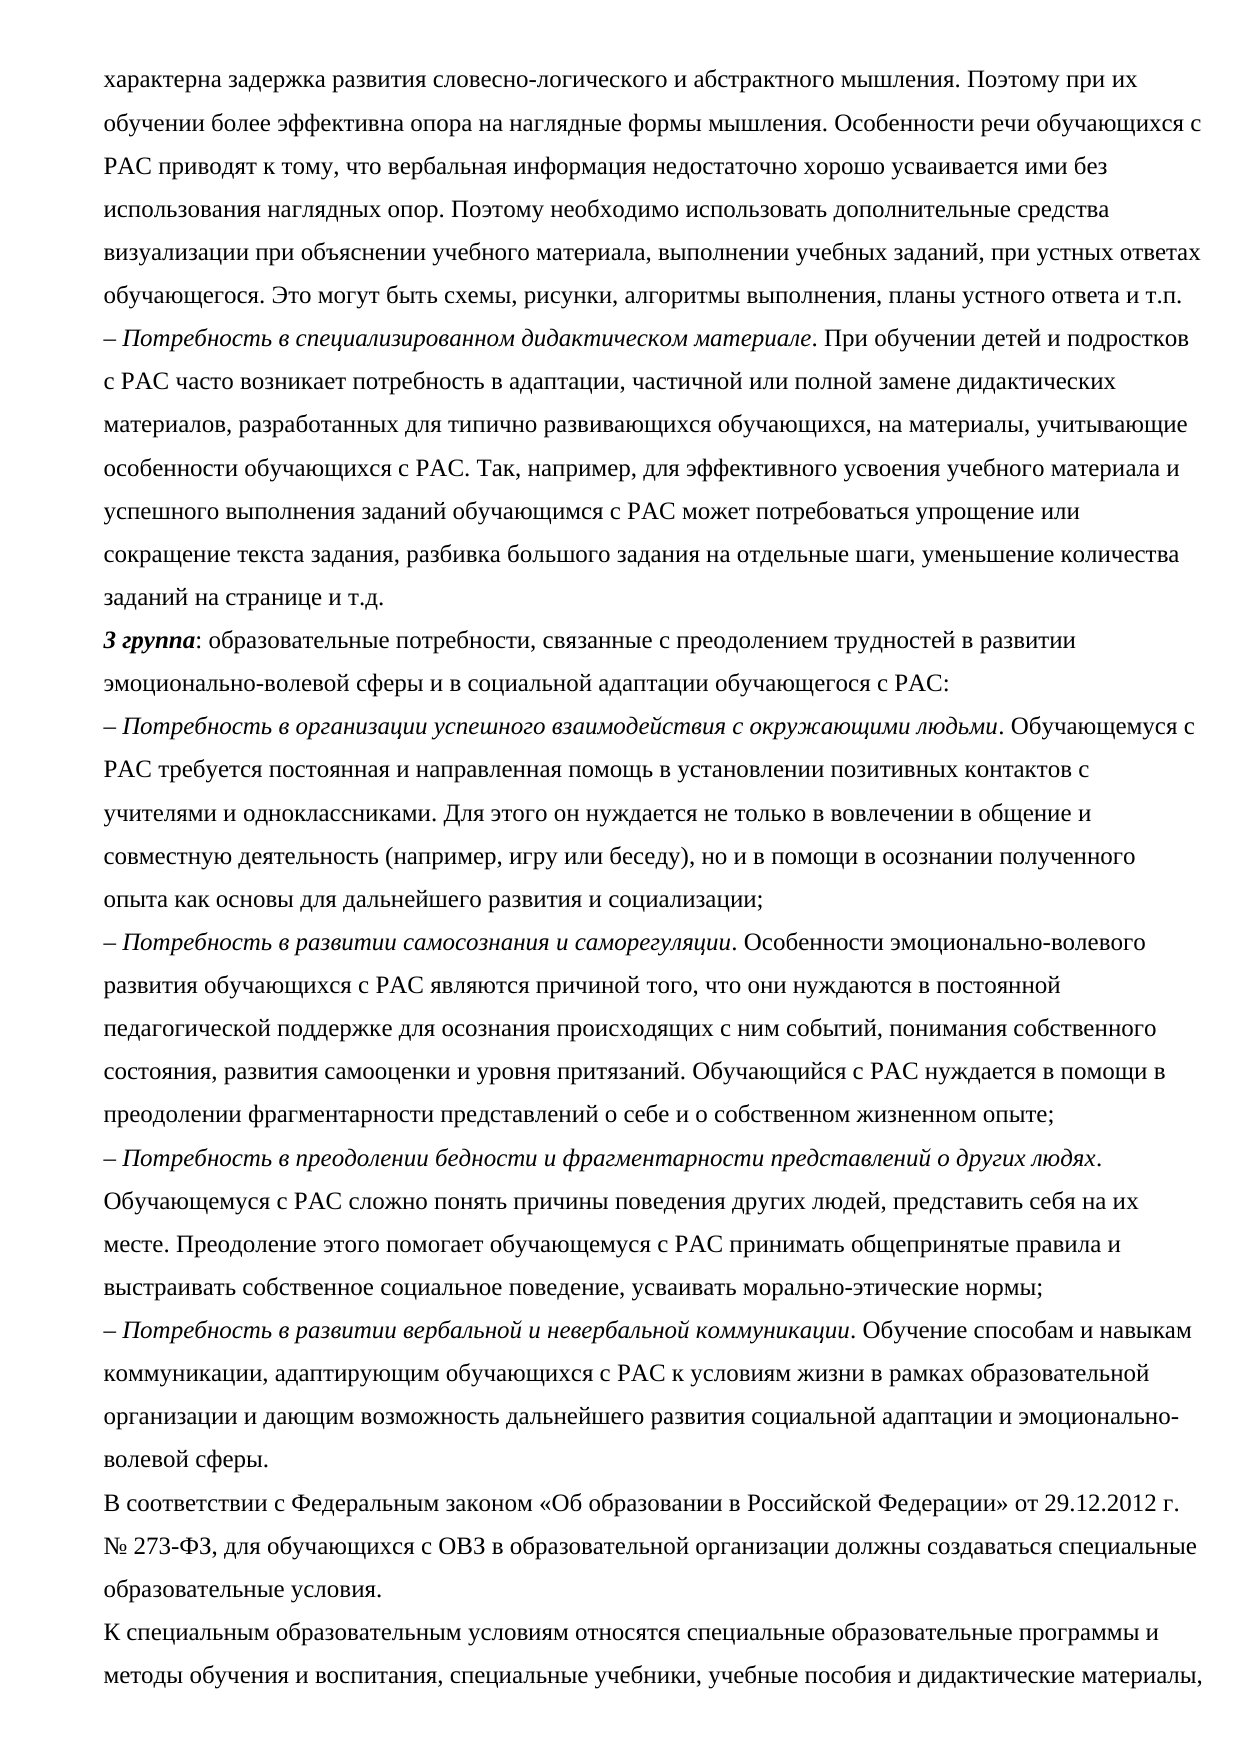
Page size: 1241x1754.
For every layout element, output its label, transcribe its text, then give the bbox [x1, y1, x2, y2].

list – Потребность в специализированном дидактическом материале. При обучении детей и подростков с РАС часто возникает потребность в адаптации, частичной или полной замене дидактических материалов, разработанных для типично развивающихся обучающихся, на материалы, учитывающие особенности обучающихся с РАС. Так, например, для эффективного усвоения учебного материала и успешного выполнения заданий обучающимся с РАС может потребоваться упрощение или сокращение текста задания, разбивка большого задания на отдельные шаги, уменьшение количества заданий на странице и т.д. [103, 323, 1205, 611]
list – Потребность в преодолении бедности и фрагментарности представлений о других людях. Обучающемуся с РАС сложно понять причины поведения других людей, представить себя на их месте. Преодоление этого помогает обучающемуся с РАС принимать общепринятые правила и выстраивать собственное социальное поведение, усваивать морально-этические нормы; [103, 1143, 1205, 1301]
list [103, 64, 1205, 309]
list – Потребность в развитии вербальной и невербальной коммуникации. Обучение способам и навыкам коммуникации, адаптирующим обучающихся с РАС к условиям жизни в рамках образовательной организации и дающим возможность дальнейшего развития социальной адаптации и эмоционально-волевой сферы. [103, 1315, 1205, 1473]
list – Потребность в развитии самосознания и саморегуляции. Особенности эмоционально-волевого развития обучающихся с РАС являются причиной того, что они нуждаются в постоянной педагогической поддержке для осознания происходящих с ним событий, понимания собственного состояния, развития самооценки и уровня притязаний. Обучающийся с РАС нуждается в помощи в преодолении фрагментарности представлений о себе и о собственном жизненном опыте; [103, 927, 1205, 1128]
list 3 группа: образовательные потребности, связанные с преодолением трудностей в развитии эмоционально-волевой сферы и в социальной адаптации обучающегося с РАС: [103, 625, 1205, 697]
list В соответствии с Федеральным законом «Об образовании в Российской Федерации» от 29.12.2012 г. № 273-ФЗ, для обучающихся с ОВЗ в образовательной организации должны создаваться специальные образовательные условия. [103, 1488, 1205, 1603]
list – Потребность в организации успешного взаимодействия с окружающими людьми. Обучающемуся с РАС требуется постоянная и направленная помощь в установлении позитивных контактов с учителями и одноклассниками. Для этого он нуждается не только в вовлечении в общение и совместную деятельность (например, игру или беседу), но и в помощи в осознании полученного опыта как основы для дальнейшего развития и социализации; [103, 711, 1205, 913]
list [103, 1617, 1205, 1689]
